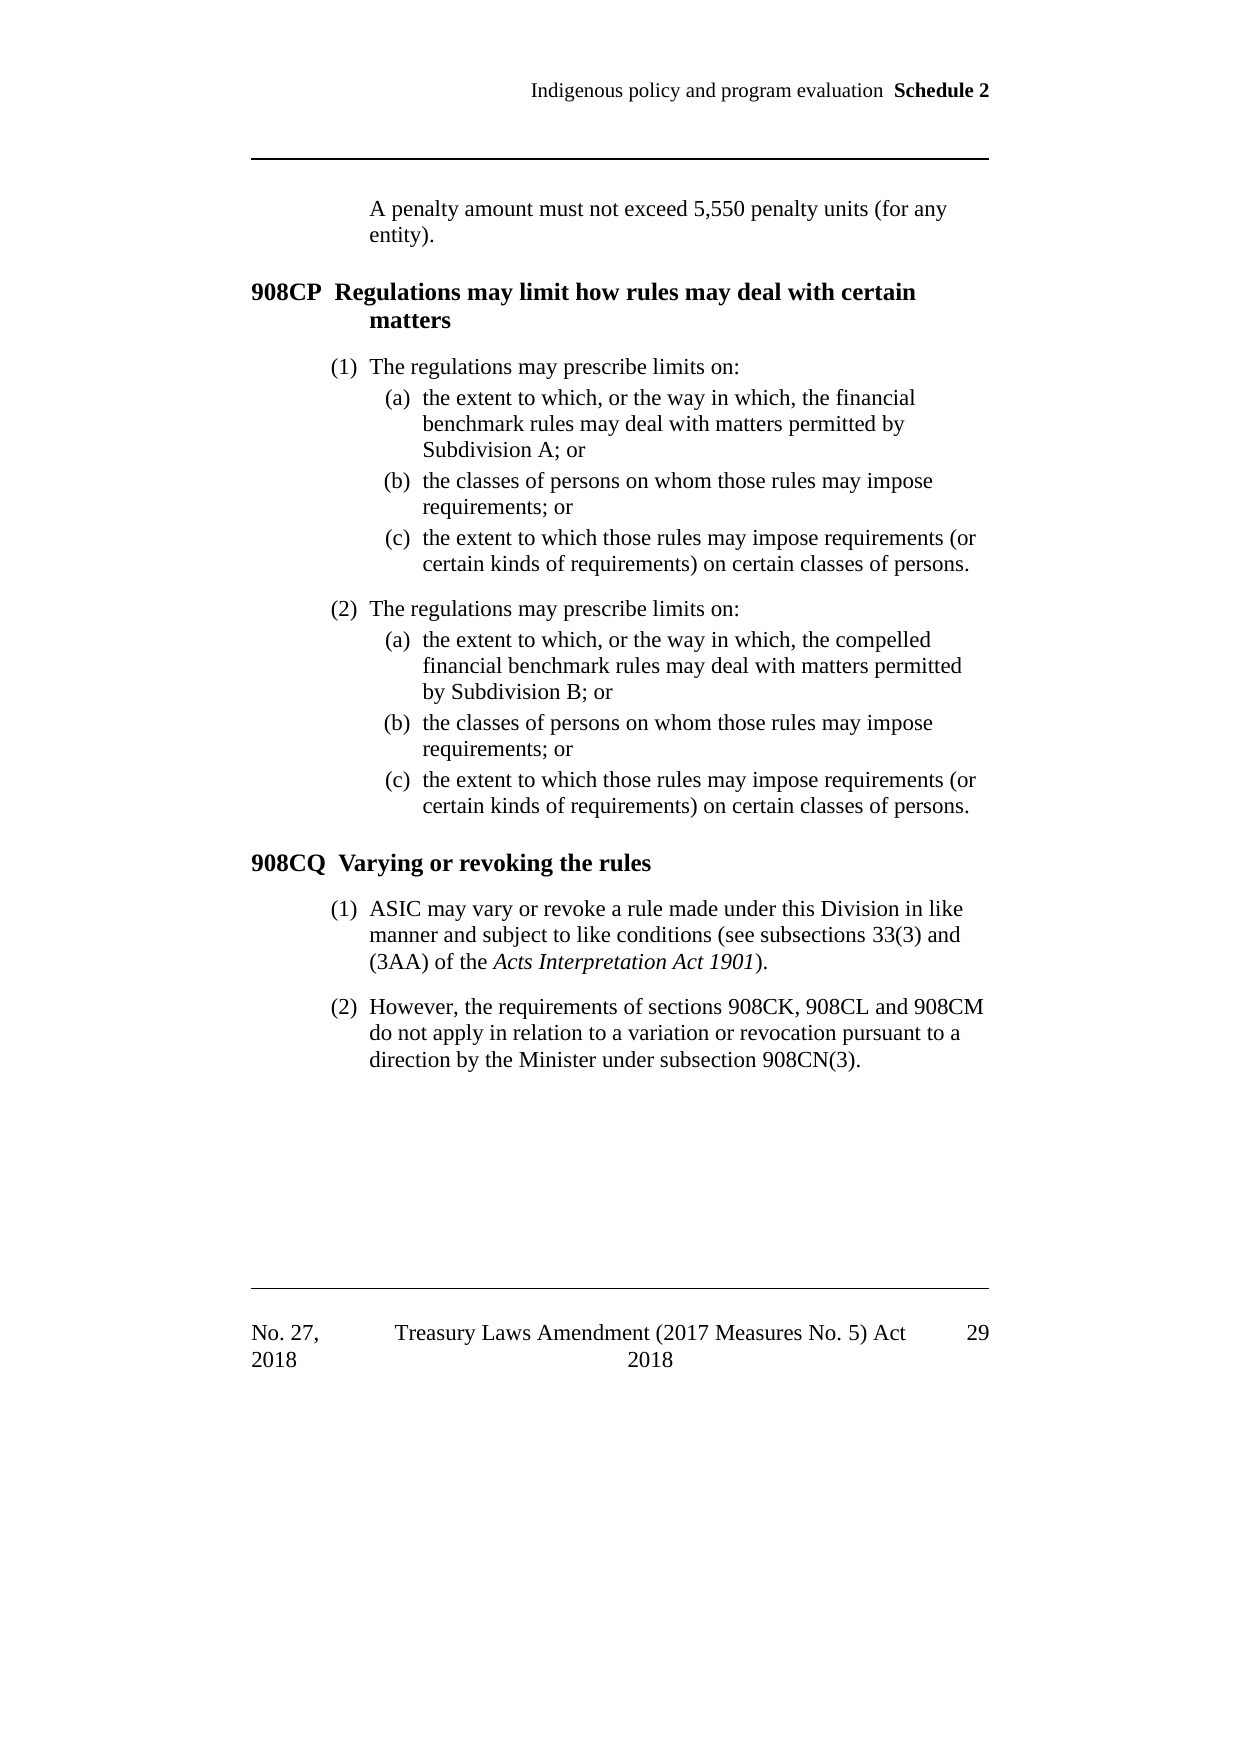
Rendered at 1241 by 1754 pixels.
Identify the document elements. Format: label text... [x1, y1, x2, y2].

text (1) The regulations may prescribe limits on: [251, 353, 989, 379]
text (c) the extent to which those rules may impose requirements (or certain kinds of requirements) on certain classes of persons. [251, 524, 989, 576]
text 908CP Regulations may limit how rules may deal with certain matters [251, 277, 989, 334]
text (2) However, the requirements of sections 908CK, 908CL and 908CM do not apply in relation to a variation or revocation pursuant to a direction by the Minister under subsection 908CN(3). [251, 993, 989, 1072]
text (c) the extent to which those rules may impose requirements (or certain kinds of requirements) on certain classes of persons. [251, 766, 989, 818]
text (2) The regulations may prescribe limits on: [251, 595, 989, 621]
text (a) the extent to which, or the way in which, the financial benchmark rules may deal with matters permitted by Subdivision A; or [251, 383, 989, 463]
text (1) ASIC may vary or revoke a rule made under this Division in like manner and subject to like conditions (see subsections 33(3) and (3AA) of the Acts Interpretation Act 1901). [251, 895, 989, 974]
text 908CQ Varying or revoking the rules [251, 848, 989, 876]
text (a) the extent to which, or the way in which, the compelled financial benchmark rules may deal with matters permitted by Subdivision B; or [251, 626, 989, 705]
text (b) the classes of persons on whom those rules may impose requirements; or [251, 467, 989, 519]
text A penalty amount must not exceed 5,550 penalty units (for any entity). [369, 195, 989, 248]
text (b) the classes of persons on whom those rules may impose requirements; or [251, 709, 989, 762]
